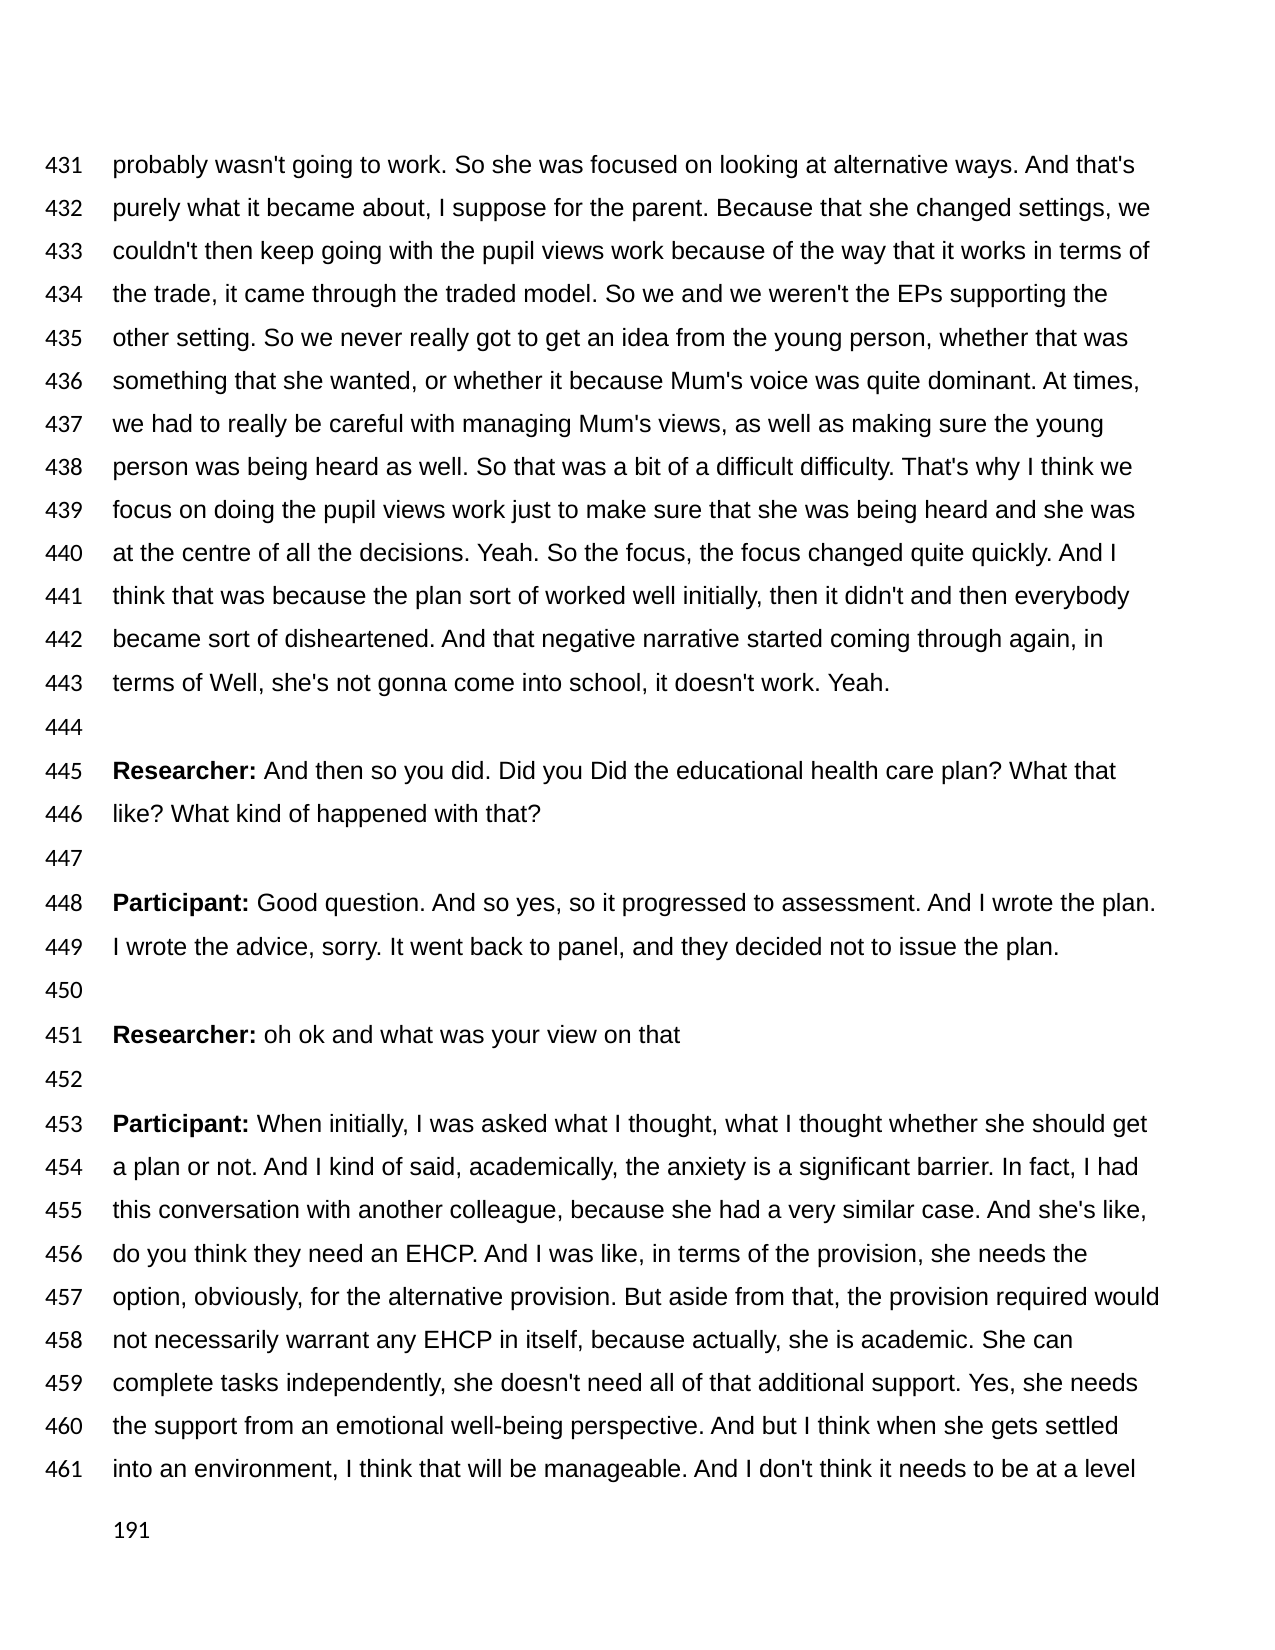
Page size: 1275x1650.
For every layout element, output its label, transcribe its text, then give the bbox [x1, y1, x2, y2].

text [112, 150, 1163, 696]
text Participant: Good question. And so yes, so it progressed to assessment. And I wrote the plan. I wrote the advice, sorry. It went back to panel, and they decided not to issue the plan. [112, 888, 1163, 960]
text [112, 1109, 1163, 1483]
text Researcher: And then so you did. Did you Did the educational health care plan? What that like? What kind of happened with that? [112, 756, 1163, 828]
text Researcher: oh ok and what was your view on that [112, 1020, 1163, 1049]
